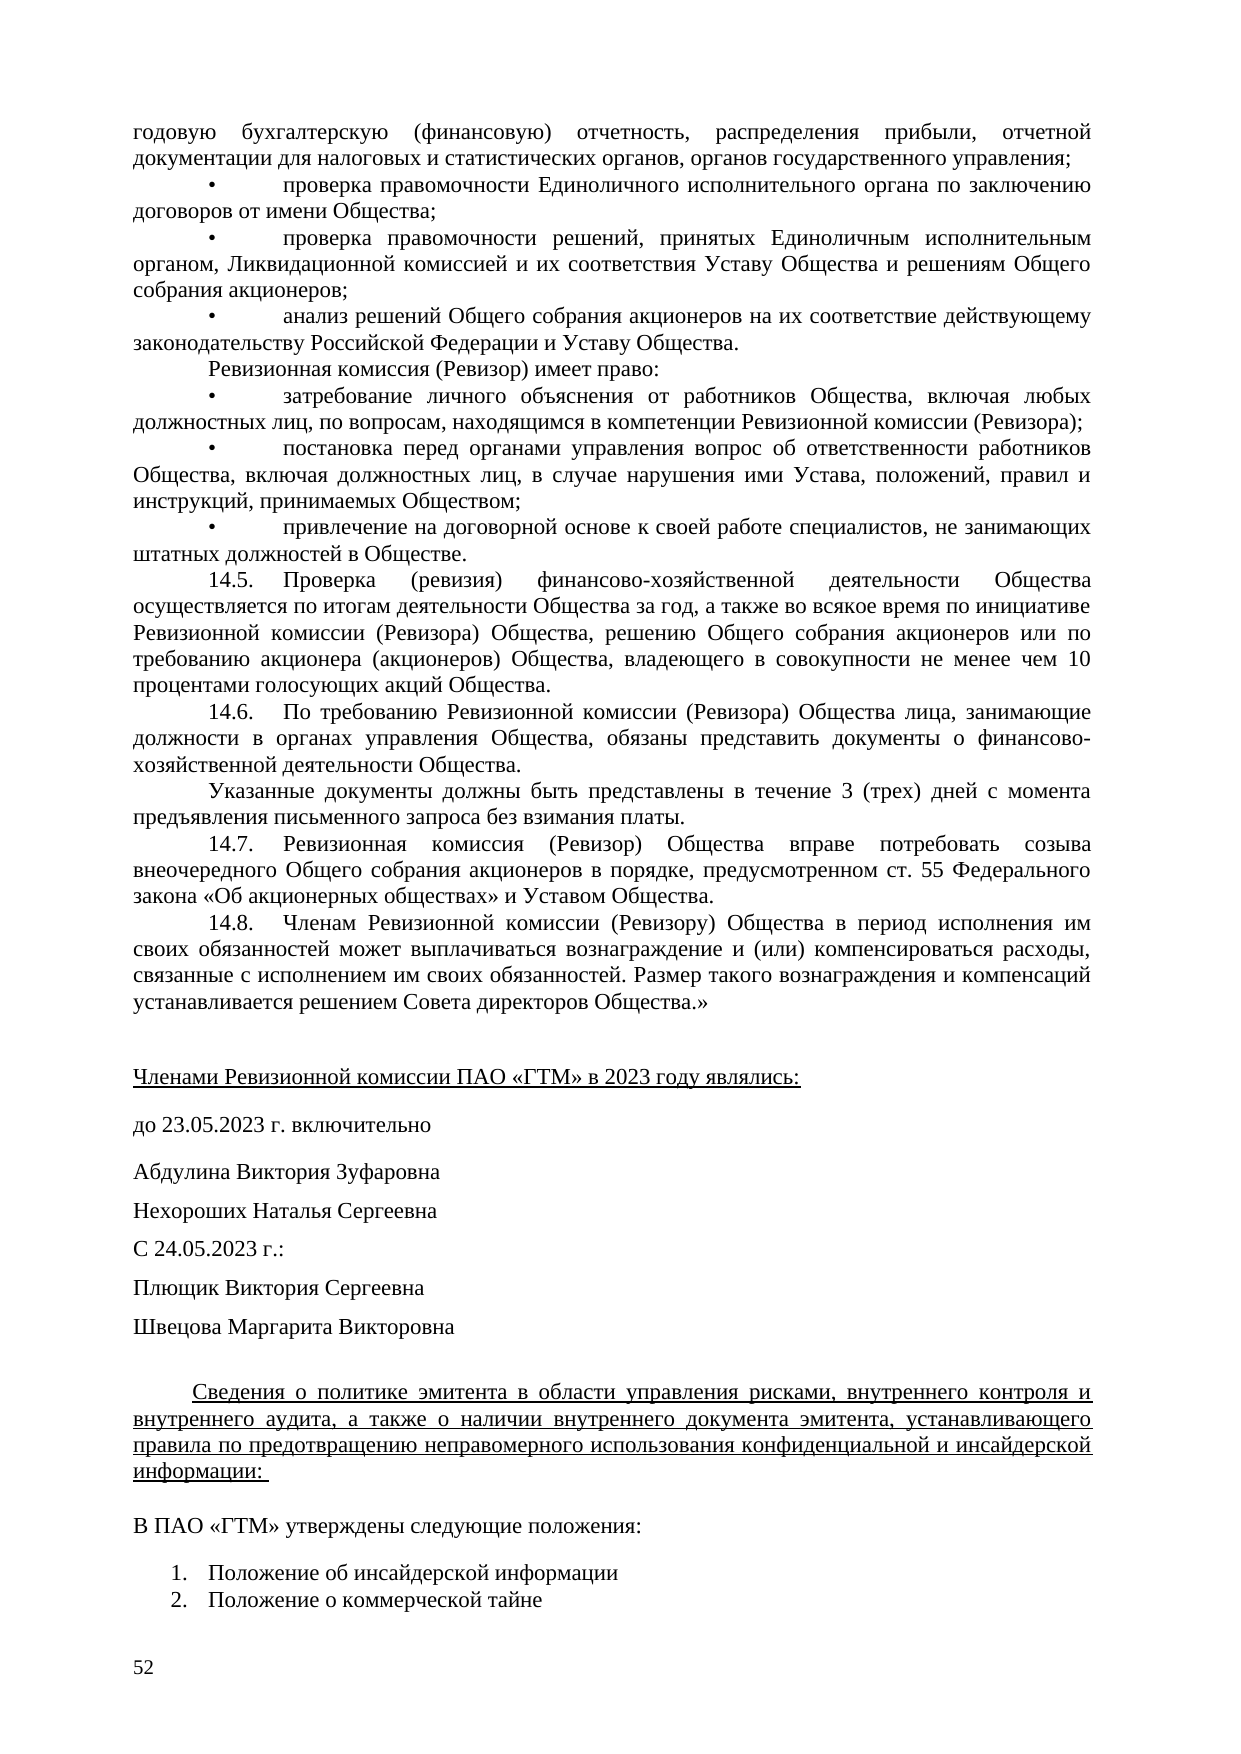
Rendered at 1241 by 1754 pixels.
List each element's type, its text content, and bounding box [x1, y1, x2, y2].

text • затребование личного объяснения от работников Общества, включая любых должностных лиц, по вопросам, находящимся в компетенции Ревизионной комиссии (Ревизора); [133, 382, 1092, 434]
text Сведения о политике эмитента в области управления рисками, внутреннего контроля и внутреннего аудита, а также о наличии внутреннего документа эмитента, устанавливающего правила по предотвращению неправомерного использования конфиденциальной и инсайдерской информации: [133, 1378, 1092, 1428]
text 14.5. Проверка (ревизия) финансово-хозяйственной деятельности Общества осуществляется по итогам деятельности Общества за год, а также во всякое время по инициативе Ревизионной комиссии (Ревизора) Общества, решению Общего собрания акционеров или по требованию акционера (акционеров) Общества, владеющего в совокупности не менее чем 10 процентами голосующих акций Общества. [133, 566, 1092, 698]
list Нехороших Наталья Сергеевна [133, 1197, 1050, 1223]
list С 24.05.2023 г.: [133, 1236, 1050, 1262]
text Ревизионная комиссия (Ревизор) имеет право: [133, 355, 1092, 382]
text Сведения о политике эмитента в области управления рисками, внутреннего контроля и внутреннего аудита, а также о наличии внутреннего документа эмитента, устанавливающего правила по предотвращению неправомерного использования конфиденциальной и инсайдерской информации: [133, 1429, 1092, 1454]
text Сведения о политике эмитента в области управления рисками, внутреннего контроля и внутреннего аудита, а также о наличии внутреннего документа эмитента, устанавливающего правила по предотвращению неправомерного использования конфиденциальной и инсайдерской информации: [133, 1455, 1092, 1484]
text • проверка правомочности Единоличного исполнительного органа по заключению договоров от имени Общества; [133, 171, 1092, 223]
list Положение об инсайдерской информации [170, 1559, 1093, 1586]
list Положение о коммерческой тайне [170, 1586, 1093, 1612]
text • анализ решений Общего собрания акционеров на их соответствие действующему законодательству Российской Федерации и Уставу Общества. [133, 303, 1092, 355]
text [133, 118, 1092, 171]
text 14.7. Ревизионная комиссия (Ревизор) Общества вправе потребовать созыва внеочередного Общего собрания акционеров в порядке, предусмотренном ст. 55 Федерального закона «Об акционерных обществах» и Уставом Общества. [133, 830, 1092, 909]
list Швецова Маргарита Викторовна [133, 1313, 1050, 1339]
text В ПАО «ГТМ» утверждены следующие положения: [133, 1512, 1093, 1539]
text до 23.05.2023 г. включительно [133, 1111, 1093, 1137]
list Абдулина Виктория Зуфаровна [133, 1158, 1050, 1184]
text • постановка перед органами управления вопрос об ответственности работников Общества, включая должностных лиц, в случае нарушения ими Устава, положений, правил и инструкций, принимаемых Обществом; [133, 434, 1092, 513]
text 14.6. По требованию Ревизионной комиссии (Ревизора) Общества лица, занимающие должности в органах управления Общества, обязаны представить документы о финансово-хозяйственной деятельности Общества. [133, 698, 1092, 777]
text • проверка правомочности решений, принятых Единоличным исполнительным органом, Ликвидационной комиссией и их соответствия Уставу Общества и решениям Общего собрания акционеров; [133, 223, 1092, 303]
text Членами Ревизионной комиссии ПАО «ГТМ» в 2023 году являлись: [133, 1063, 1093, 1090]
list Плющик Виктория Сергеевна [133, 1274, 1050, 1301]
text • привлечение на договорной основе к своей работе специалистов, не занимающих штатных должностей в Обществе. [133, 513, 1092, 566]
text 14.8. Членам Ревизионной комиссии (Ревизору) Общества в период исполнения им своих обязанностей может выплачиваться вознаграждение и (или) компенсироваться расходы, связанные с исполнением им своих обязанностей. Размер такого вознаграждения и компенсаций устанавливается решением Совета директоров Общества.» [133, 909, 1092, 1014]
text Указанные документы должны быть представлены в течение 3 (трех) дней с момента предъявления письменного запроса без взимания платы. [133, 777, 1092, 830]
